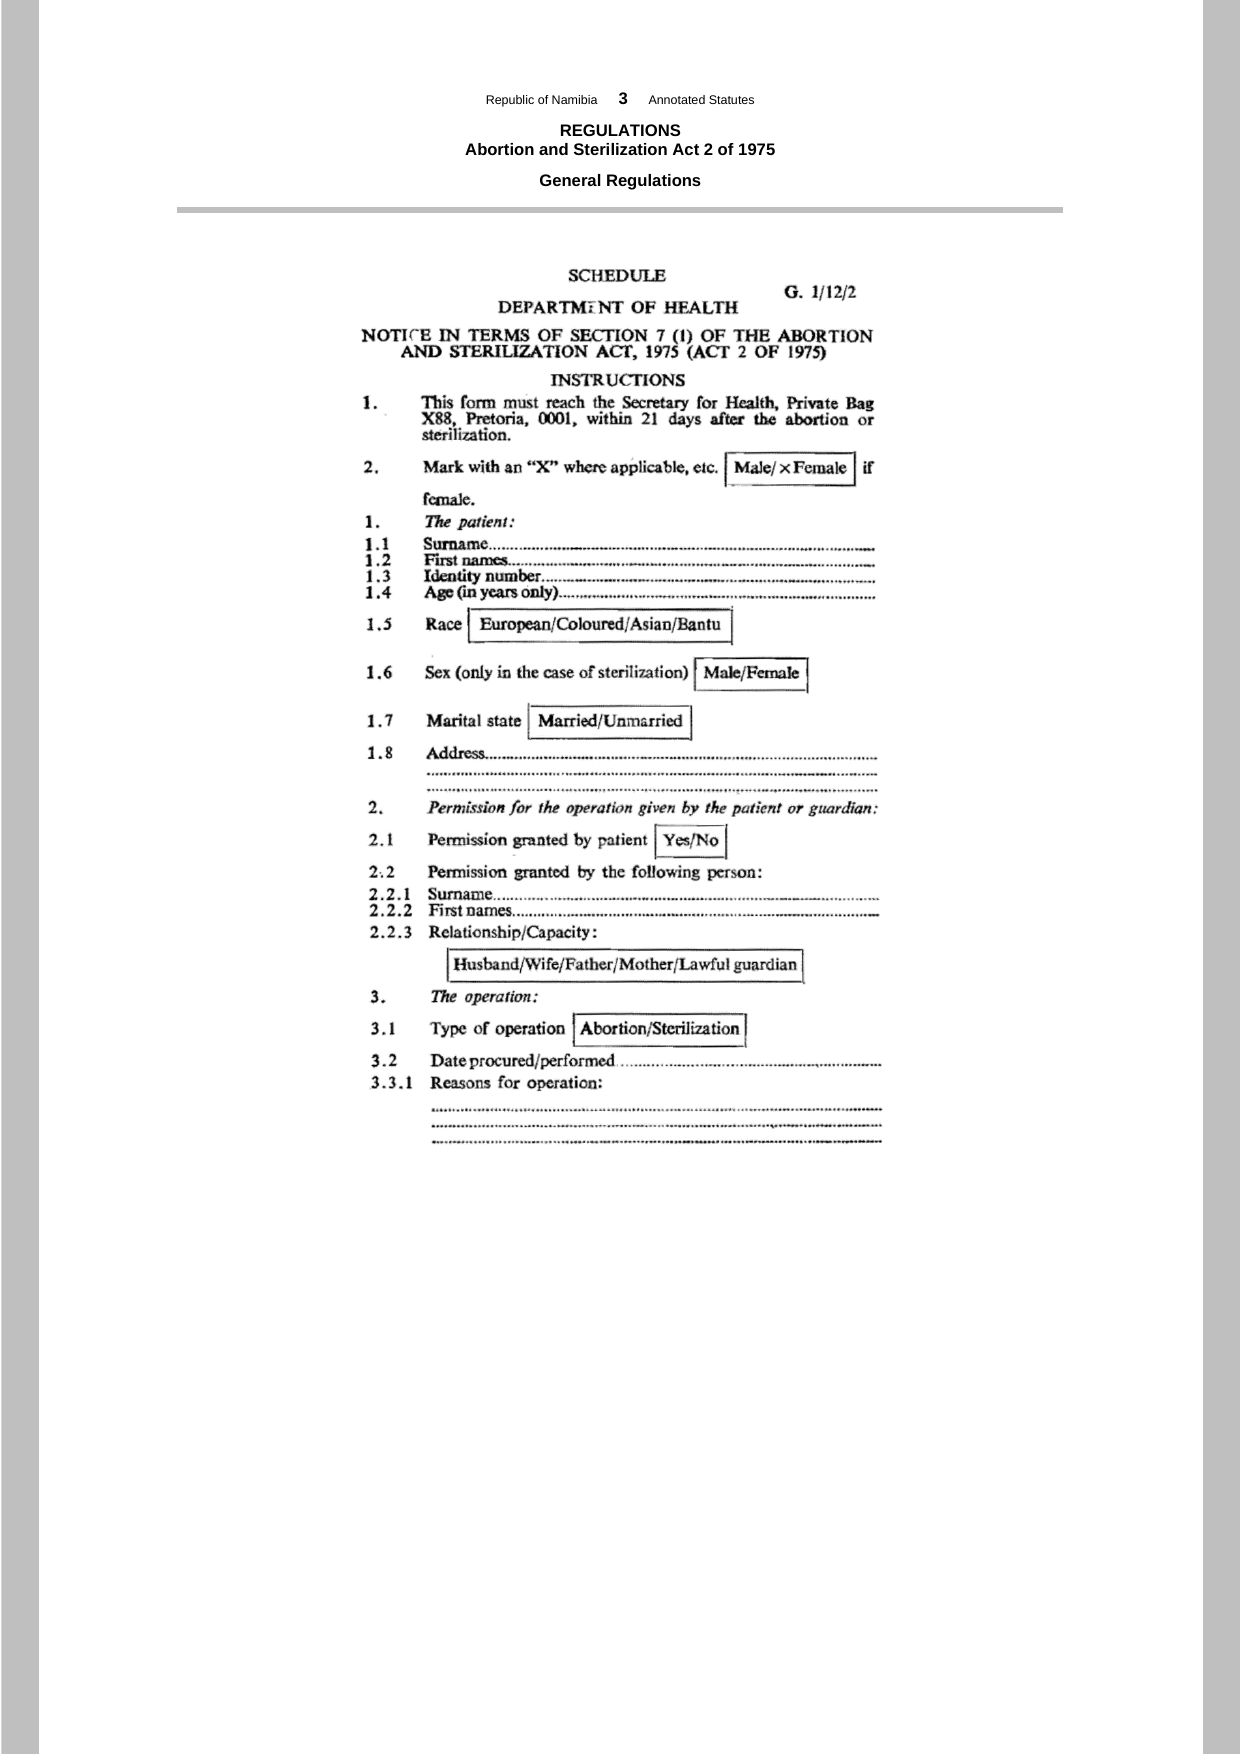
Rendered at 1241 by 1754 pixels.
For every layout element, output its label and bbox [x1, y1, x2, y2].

picture [356, 265, 884, 1151]
